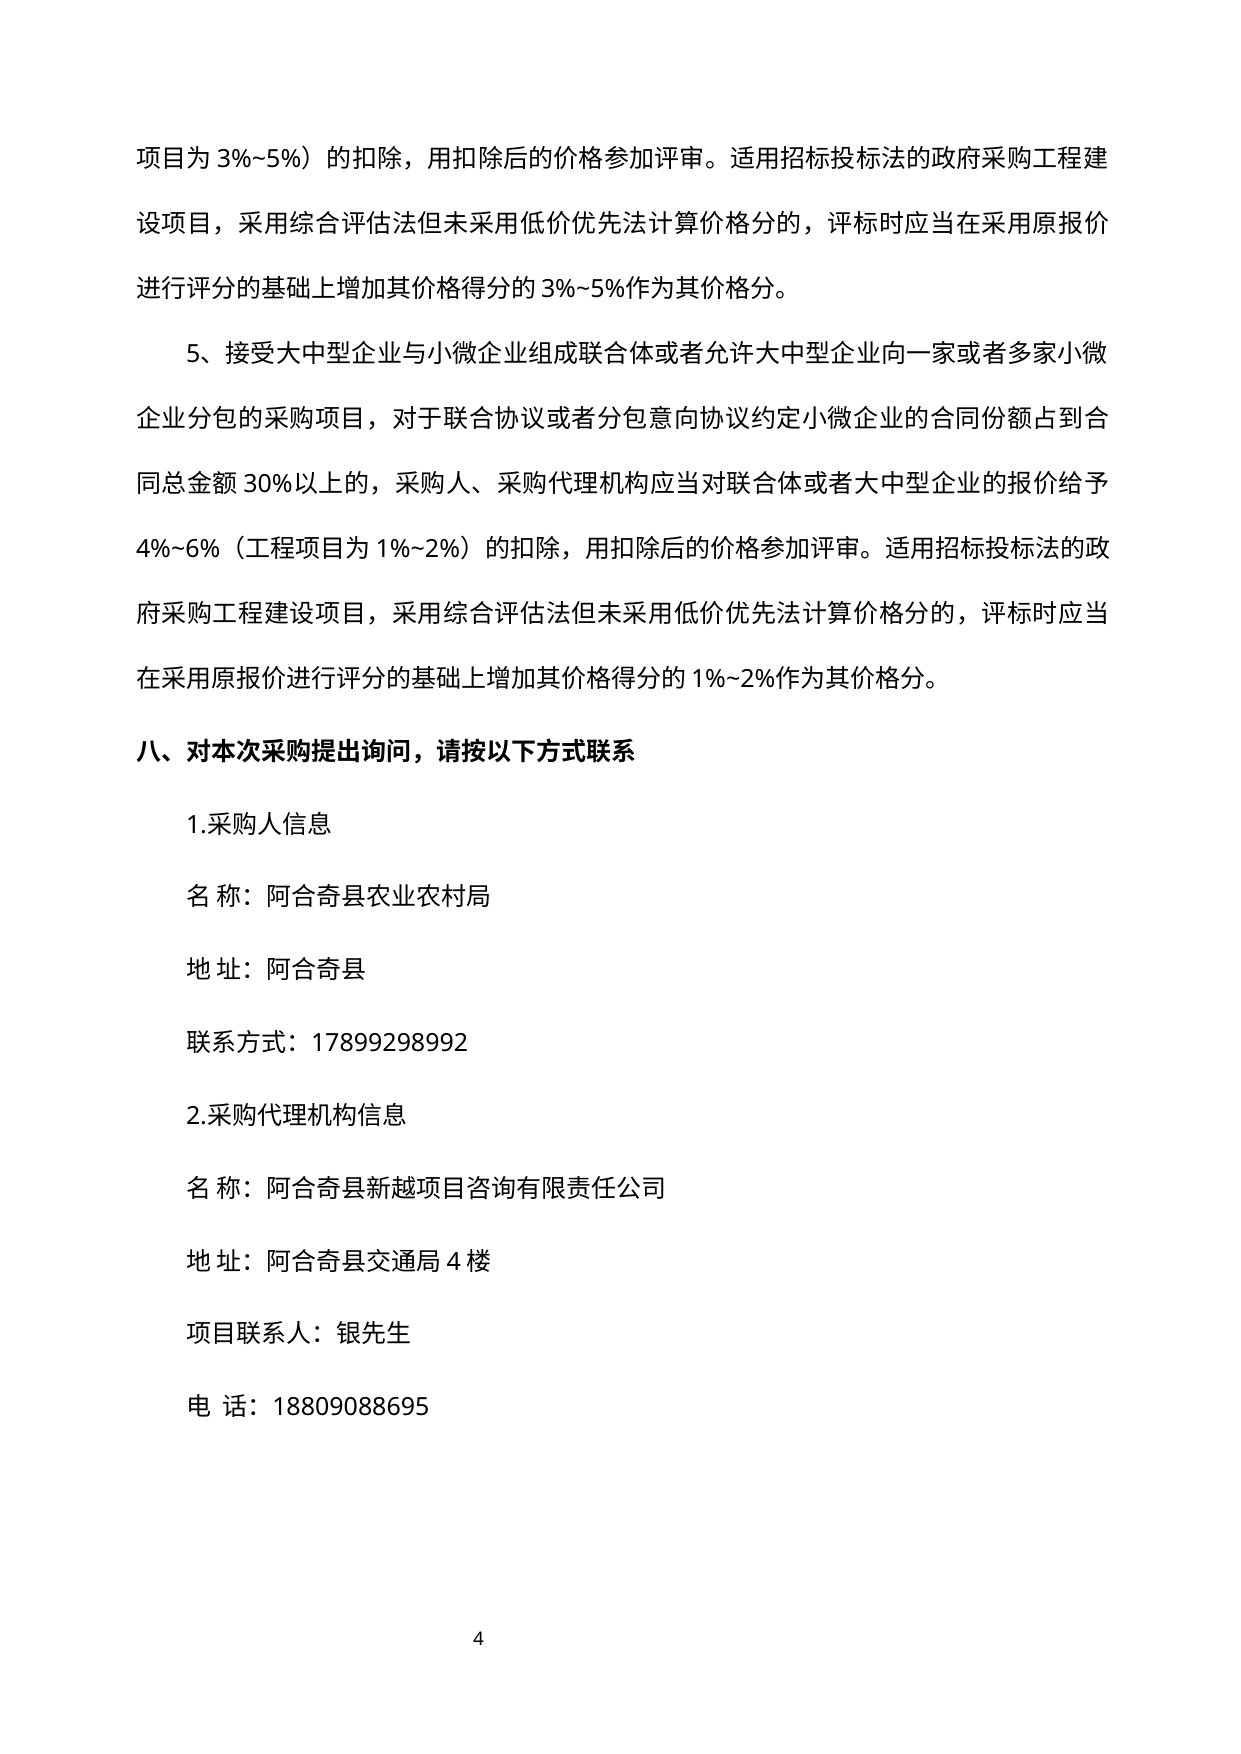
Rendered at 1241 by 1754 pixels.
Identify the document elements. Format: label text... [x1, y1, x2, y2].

text 2.采购代理机构信息 [136, 1081, 1110, 1146]
text 地 址：阿合奇县交通局4楼 [136, 1227, 1110, 1292]
text 项目联系人：银先生 [136, 1299, 1110, 1364]
text 地 址：阿合奇县 [136, 935, 1110, 1000]
text 1.采购人信息 [136, 790, 1110, 855]
text 名 称：阿合奇县农业农村局 [136, 862, 1110, 927]
text 电 话：18809088695 [136, 1372, 1110, 1437]
text 八、对本次采购提出询问，请按以下方式联系 [136, 717, 1110, 782]
text 5、接受大中型企业与小微企业组成联合体或者允许大中型企业向一家或者多家小微企业分包的采购项目，对于联合协议或者分包意向协议约定小微企业的合同份额占到合同总金额30%以上的，采购人、采购代理机构应当对联合体或者大中型企业的报价给予4%~6%（工程项目为1%~2%）的扣除，用扣除后的价格参加评审。适用招标投标法的政府采购工程建设项目，采用综合评估法但未采用低价优先法计算价格分的，评标时应当在采用原报价进行评分的基础上增加其价格得分的1%~2%作为其价格分。 [136, 319, 1110, 709]
text 联系方式：17899298992 [136, 1008, 1110, 1073]
text 名 称：阿合奇县新越项目咨询有限责任公司 [136, 1154, 1110, 1219]
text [136, 124, 1110, 319]
